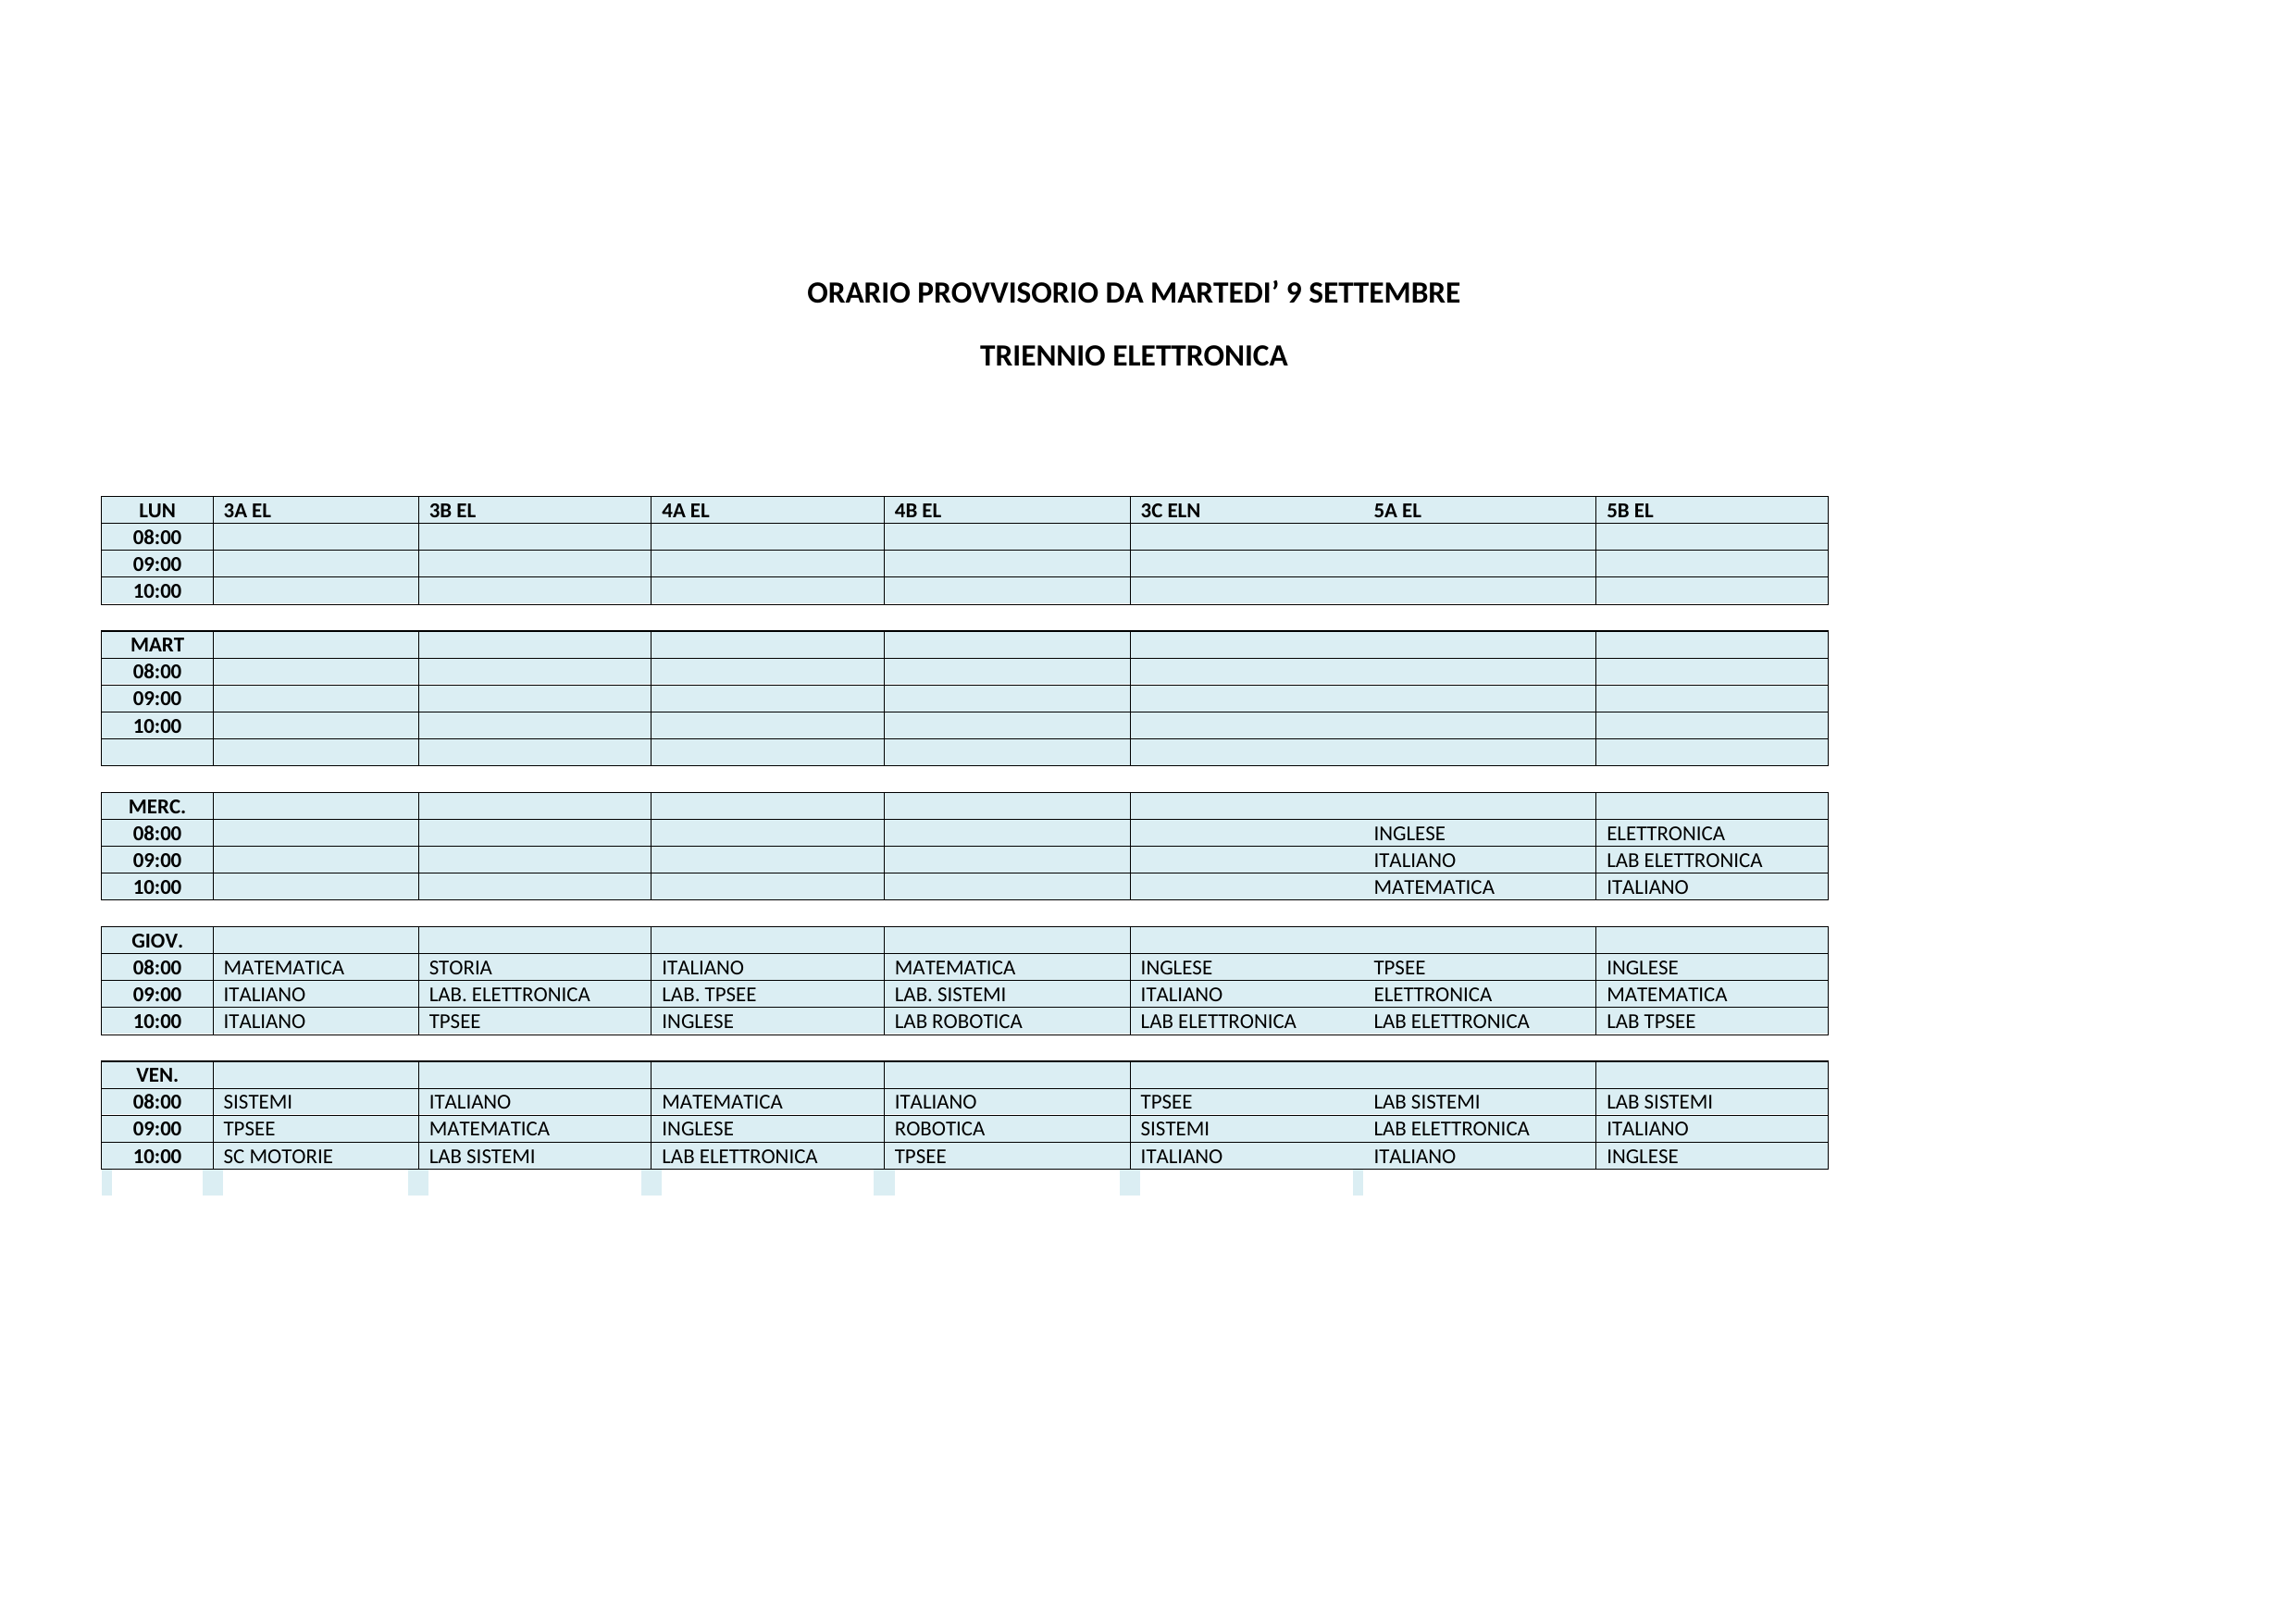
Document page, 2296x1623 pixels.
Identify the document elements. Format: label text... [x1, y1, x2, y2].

table_cell [884, 766, 1130, 792]
table_cell [214, 1062, 418, 1088]
table_cell [652, 712, 884, 738]
table_cell [419, 577, 651, 603]
table_cell ITALIANO [652, 954, 884, 980]
table_cell [652, 847, 884, 873]
table_cell [1131, 524, 1363, 550]
table_cell 08:00 [102, 820, 213, 846]
table_cell [214, 577, 418, 603]
table_cell ITALIANO [419, 1089, 651, 1114]
table_cell [652, 551, 884, 576]
table_cell 09:00 [102, 981, 213, 1007]
table_cell [1596, 659, 1828, 684]
table_cell [214, 873, 418, 899]
table_cell [885, 873, 1130, 899]
table_cell [214, 551, 418, 576]
table_cell [408, 1170, 418, 1196]
table_cell [1131, 712, 1363, 738]
table_cell [1131, 927, 1363, 953]
table_cell [419, 1062, 651, 1088]
table_cell ITALIANO [885, 1089, 1130, 1114]
table_cell ITALIANO [1131, 1143, 1363, 1169]
table_cell [652, 927, 884, 953]
table_cell [1596, 524, 1828, 550]
table_cell INGLESE [1131, 954, 1363, 980]
table_cell [1596, 766, 1828, 792]
table_cell [1363, 632, 1595, 658]
table_cell [652, 766, 884, 792]
table_cell SC MOTORIE [214, 1143, 418, 1169]
table_cell 10:00 [102, 712, 213, 738]
table_cell [214, 927, 418, 953]
table_cell [1363, 900, 1596, 926]
table_cell LAB ELETTRONICA [1363, 1008, 1595, 1034]
table_cell [1596, 712, 1828, 738]
table_cell [1130, 605, 1363, 630]
table_cell [885, 820, 1130, 846]
table_cell [885, 739, 1130, 765]
table_cell [885, 577, 1130, 603]
table_cell [885, 632, 1130, 658]
table_cell [1130, 1035, 1363, 1060]
table_cell [652, 659, 884, 684]
table_cell [419, 524, 651, 550]
table_cell [102, 739, 213, 765]
table_cell [419, 927, 651, 953]
table_cell [1131, 873, 1363, 899]
table_header 5B EL [1596, 497, 1828, 523]
table_cell [1363, 605, 1596, 630]
table_cell 10:00 [102, 1008, 213, 1034]
table_cell [884, 1170, 895, 1196]
table_cell [1131, 577, 1363, 603]
table_cell MATEMATICA [652, 1089, 884, 1114]
table_cell [652, 793, 884, 819]
table_cell [1596, 577, 1828, 603]
table_cell [1818, 1170, 1828, 1196]
table_cell [652, 1062, 884, 1088]
table_cell [1131, 686, 1363, 712]
table_cell [1131, 820, 1363, 846]
table_header 5A EL [1363, 497, 1595, 523]
table_cell [1363, 577, 1595, 603]
table_cell TPSEE [214, 1116, 418, 1142]
table_cell [641, 1170, 652, 1196]
table_cell [1363, 551, 1595, 576]
table_cell LAB SISTEMI [419, 1143, 651, 1169]
table_cell [1363, 1170, 1373, 1196]
table_cell [214, 659, 418, 684]
table_cell [652, 1035, 884, 1060]
table_cell [884, 605, 1130, 630]
table_header LUN [102, 497, 213, 523]
table_cell [214, 524, 418, 550]
table_cell [419, 820, 651, 846]
table_cell [102, 900, 213, 926]
table_cell TPSEE [885, 1143, 1130, 1169]
table_cell LAB. ELETTRONICA [419, 981, 651, 1007]
table_cell [1130, 766, 1363, 792]
table_cell ITALIANO [1363, 847, 1595, 873]
table_cell MATEMATICA [419, 1116, 651, 1142]
table_cell [885, 686, 1130, 712]
table_cell [214, 739, 418, 765]
table_cell LAB SISTEMI [1363, 1089, 1595, 1114]
table_header 3B EL [419, 497, 651, 523]
table_cell INGLESE [652, 1116, 884, 1142]
table_cell [213, 766, 418, 792]
table_cell [1596, 686, 1828, 712]
table_cell [213, 1035, 418, 1060]
table_cell [874, 1170, 884, 1196]
table_cell 09:00 [102, 847, 213, 873]
table_cell [1596, 1170, 1607, 1196]
table_cell INGLESE [1596, 1143, 1828, 1169]
table_cell [213, 605, 418, 630]
table_cell MART [102, 632, 213, 658]
table_cell [884, 900, 1130, 926]
table_header 4A EL [652, 497, 884, 523]
table_cell [1596, 632, 1828, 658]
table_cell SISTEMI [214, 1089, 418, 1114]
table_cell [885, 927, 1130, 953]
table_cell [1131, 739, 1363, 765]
table_cell 08:00 [102, 954, 213, 980]
table_cell [652, 577, 884, 603]
table_cell [419, 659, 651, 684]
table_cell [1596, 793, 1828, 819]
table_cell [418, 1035, 652, 1060]
table_cell [885, 1062, 1130, 1088]
table_cell [418, 900, 652, 926]
table_cell ITALIANO [1596, 1116, 1828, 1142]
table_cell [419, 551, 651, 576]
table_cell ITALIANO [1131, 981, 1363, 1007]
table_cell MATEMATICA [885, 954, 1130, 980]
table_cell MATEMATICA [1363, 873, 1595, 899]
table_header 4B EL [885, 497, 1130, 523]
table_cell [1596, 551, 1828, 576]
table_cell 10:00 [102, 577, 213, 603]
table_cell [1131, 1062, 1363, 1088]
table_cell [885, 847, 1130, 873]
table_cell [652, 873, 884, 899]
table_cell MATEMATICA [1596, 981, 1828, 1007]
table_cell LAB TPSEE [1596, 1008, 1828, 1034]
table_cell 08:00 [102, 1089, 213, 1114]
table_cell [419, 686, 651, 712]
table_cell [102, 1035, 213, 1060]
table_cell [652, 739, 884, 765]
table_cell [419, 739, 651, 765]
table_cell [885, 793, 1130, 819]
table_cell [1363, 712, 1595, 738]
table_cell [214, 793, 418, 819]
table_cell [652, 820, 884, 846]
table_cell ROBOTICA [885, 1116, 1130, 1142]
table_cell [419, 712, 651, 738]
table_cell [1131, 632, 1363, 658]
table_cell [1363, 739, 1595, 765]
table_cell ELETTRONICA [1363, 981, 1595, 1007]
table_cell [652, 524, 884, 550]
table_cell [1596, 927, 1828, 953]
table_cell [102, 766, 213, 792]
table_cell ITALIANO [1363, 1143, 1595, 1169]
table_cell [418, 766, 652, 792]
table_cell 09:00 [102, 686, 213, 712]
table_cell [1596, 1035, 1828, 1060]
table_cell STORIA [419, 954, 651, 980]
table_cell GIOV. [102, 927, 213, 953]
table_cell LAB ROBOTICA [885, 1008, 1130, 1034]
table_cell [1363, 766, 1596, 792]
table_cell [1363, 524, 1595, 550]
table_cell 10:00 [102, 1143, 213, 1169]
text ORARIO PROVVISORIO DA MARTEDI’ 9 SETTEMBRE [109, 273, 2159, 311]
table_cell [1120, 1170, 1130, 1196]
table_cell LAB ELETTRONICA [1596, 847, 1828, 873]
table_cell [419, 632, 651, 658]
table_cell VEN. [102, 1062, 213, 1088]
table_cell [214, 686, 418, 712]
table_cell [214, 820, 418, 846]
table_cell [1131, 847, 1363, 873]
table_cell 09:00 [102, 1116, 213, 1142]
table_cell [1363, 686, 1595, 712]
table_cell [419, 873, 651, 899]
table_cell LAB SISTEMI [1596, 1089, 1828, 1114]
table_cell INGLESE [652, 1008, 884, 1034]
table_cell [214, 632, 418, 658]
table_cell MERC. [102, 793, 213, 819]
table_cell [652, 900, 884, 926]
table_cell [418, 1170, 428, 1196]
table_cell SISTEMI [1131, 1116, 1363, 1142]
table_cell [213, 900, 418, 926]
table_cell TPSEE [1131, 1089, 1363, 1114]
table_cell [1131, 551, 1363, 576]
table_cell [214, 847, 418, 873]
table_cell LAB ELETTRONICA [1131, 1008, 1363, 1034]
table_cell [1131, 659, 1363, 684]
table_cell [1130, 1170, 1140, 1196]
table_cell [1130, 900, 1363, 926]
table_header 3A EL [214, 497, 418, 523]
table_cell [203, 1170, 213, 1196]
table_cell [419, 847, 651, 873]
table_cell [652, 686, 884, 712]
table_cell [102, 605, 213, 630]
table_cell [1596, 739, 1828, 765]
table_cell 08:00 [102, 659, 213, 684]
table_cell [1363, 927, 1595, 953]
table_cell MATEMATICA [214, 954, 418, 980]
table_cell [418, 605, 652, 630]
table_cell [1131, 793, 1363, 819]
table_cell [1363, 793, 1595, 819]
table_cell [1363, 1035, 1596, 1060]
table_cell [885, 524, 1130, 550]
table_cell [885, 551, 1130, 576]
table_cell TPSEE [1363, 954, 1595, 980]
table_cell LAB ELETTRONICA [1363, 1116, 1595, 1142]
table_cell [884, 1035, 1130, 1060]
table_cell [652, 632, 884, 658]
table_cell [885, 659, 1130, 684]
table_cell [1596, 605, 1828, 630]
table_cell [102, 1170, 112, 1196]
table_cell [1363, 659, 1595, 684]
table_header 3C ELN [1131, 497, 1363, 523]
table_cell INGLESE [1363, 820, 1595, 846]
table_cell [1363, 1062, 1595, 1088]
table_cell INGLESE [1596, 954, 1828, 980]
table_cell [652, 605, 884, 630]
table_cell [1596, 900, 1828, 926]
table_cell ELETTRONICA [1596, 820, 1828, 846]
table_cell [1596, 1062, 1828, 1088]
text TRIENNIO ELETTRONICA [109, 335, 2159, 373]
table_cell LAB. TPSEE [652, 981, 884, 1007]
table_cell [1353, 1170, 1363, 1196]
table_cell [1585, 1170, 1596, 1196]
table_cell LAB. SISTEMI [885, 981, 1130, 1007]
table_cell LAB ELETTRONICA [652, 1143, 884, 1169]
table_cell [652, 1170, 662, 1196]
table_cell [419, 793, 651, 819]
table_cell [213, 1170, 223, 1196]
table_cell 08:00 [102, 524, 213, 550]
table_cell ITALIANO [1596, 873, 1828, 899]
table_cell 09:00 [102, 551, 213, 576]
table_cell [885, 712, 1130, 738]
table_cell TPSEE [419, 1008, 651, 1034]
table_cell [214, 712, 418, 738]
table_cell ITALIANO [214, 981, 418, 1007]
table_cell 10:00 [102, 873, 213, 899]
table_cell ITALIANO [214, 1008, 418, 1034]
